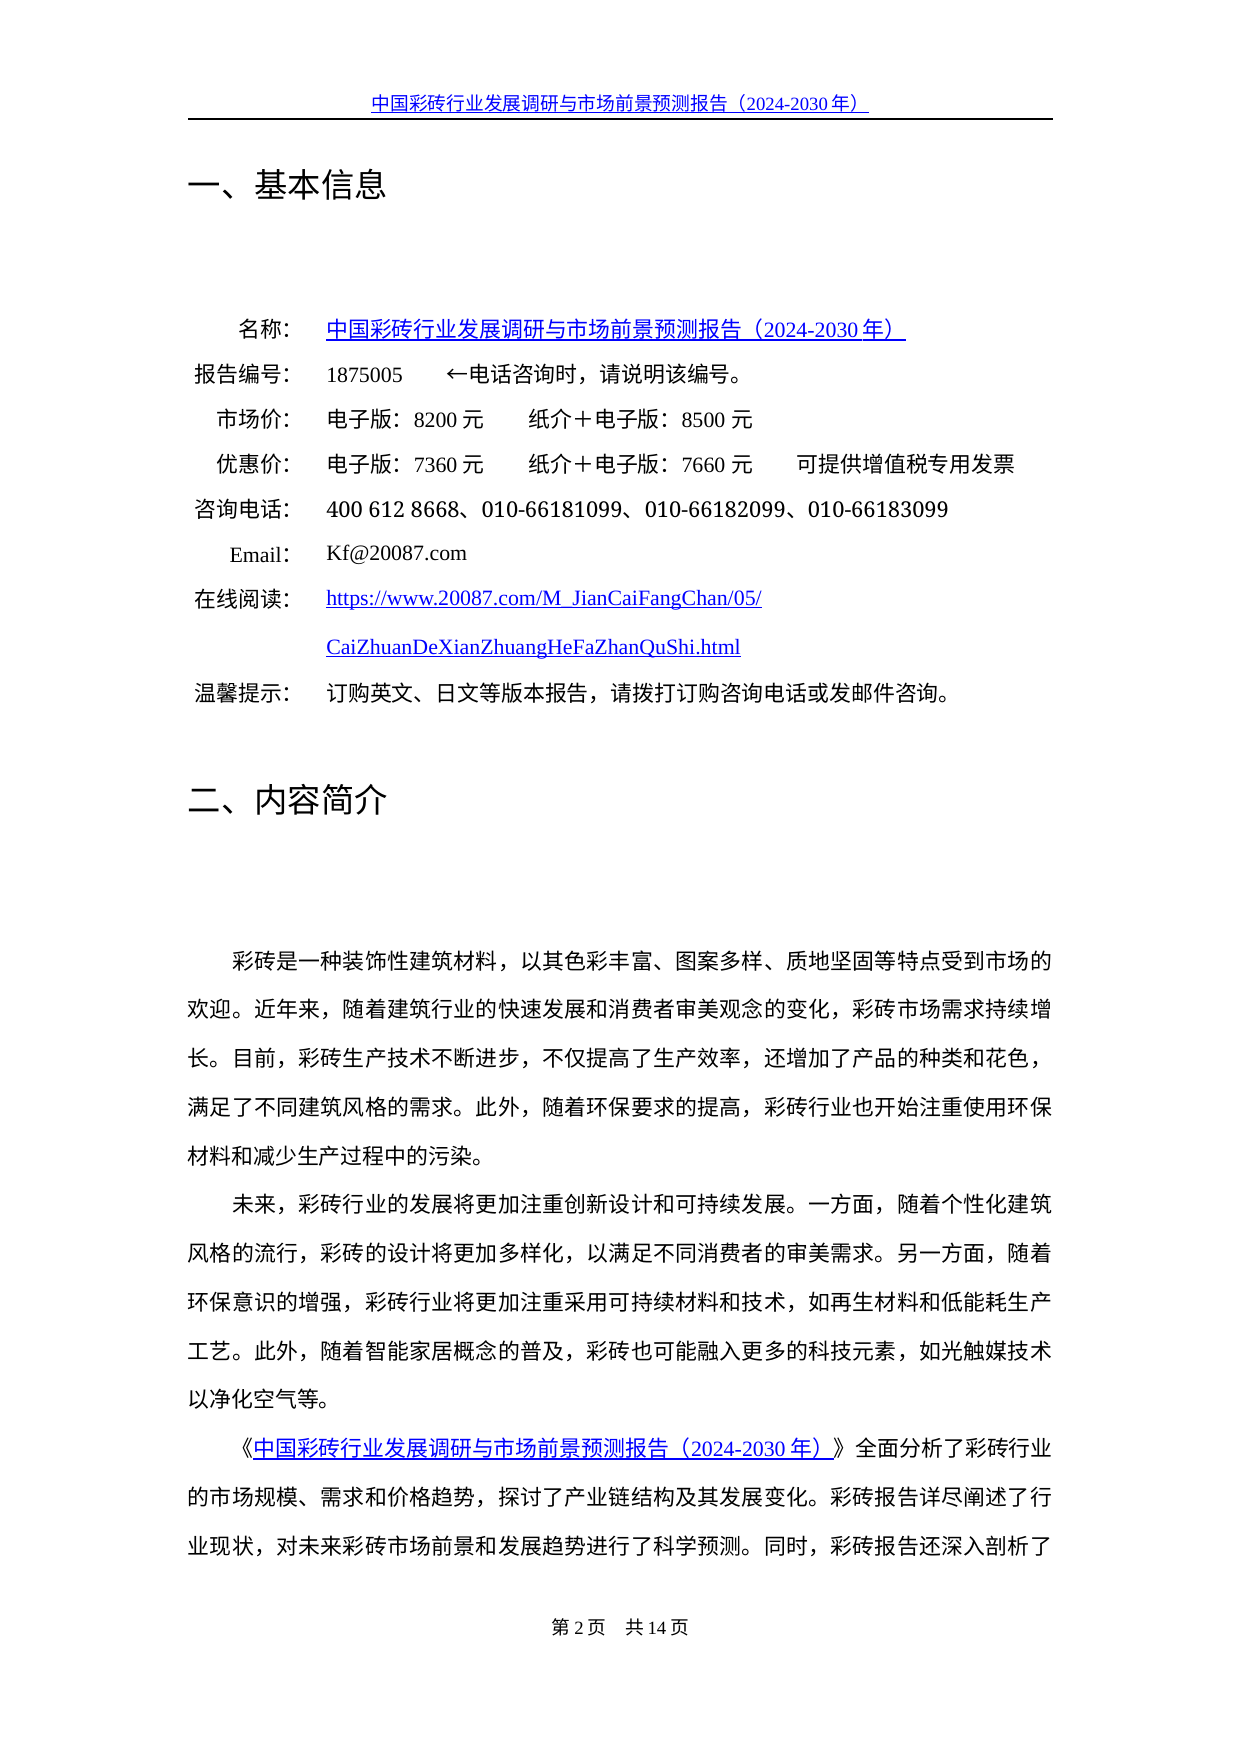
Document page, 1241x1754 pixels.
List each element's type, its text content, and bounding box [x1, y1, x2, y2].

table_header 中国彩砖行业发展调研与市场前景预测报告（2024-2030年） [315, 312, 1073, 357]
table_cell 电子版：8200 元 纸介＋电子版：8500 元 [315, 402, 1073, 447]
table_cell Kf@20087.com [315, 537, 1073, 582]
table_cell 订购英文、日文等版本报告，请拨打订购咨询电话或发邮件咨询。 [315, 675, 1073, 720]
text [187, 943, 1053, 1561]
table_cell 咨询电话： [167, 492, 315, 537]
table_cell 温馨提示： [167, 675, 315, 720]
table_cell 400 612 8668、010-66181099、010-66182099、010-66183099 [315, 492, 1073, 537]
title 二、内容简介 [187, 766, 1053, 831]
title 一、基本信息 [187, 150, 1053, 215]
table_cell 1875005 ←电话咨询时，请说明该编号。 [315, 357, 1073, 402]
table_cell 报告编号： [167, 357, 315, 402]
table_header 名称： [167, 312, 315, 357]
table_cell 在线阅读： [167, 582, 315, 675]
table_cell Email： [167, 537, 315, 582]
table_cell 优惠价： [167, 447, 315, 492]
table_cell 市场价： [167, 402, 315, 447]
table_cell 电子版：7360 元 纸介＋电子版：7660 元 可提供增值税专用发票 [315, 447, 1073, 492]
table_cell [315, 582, 1073, 675]
